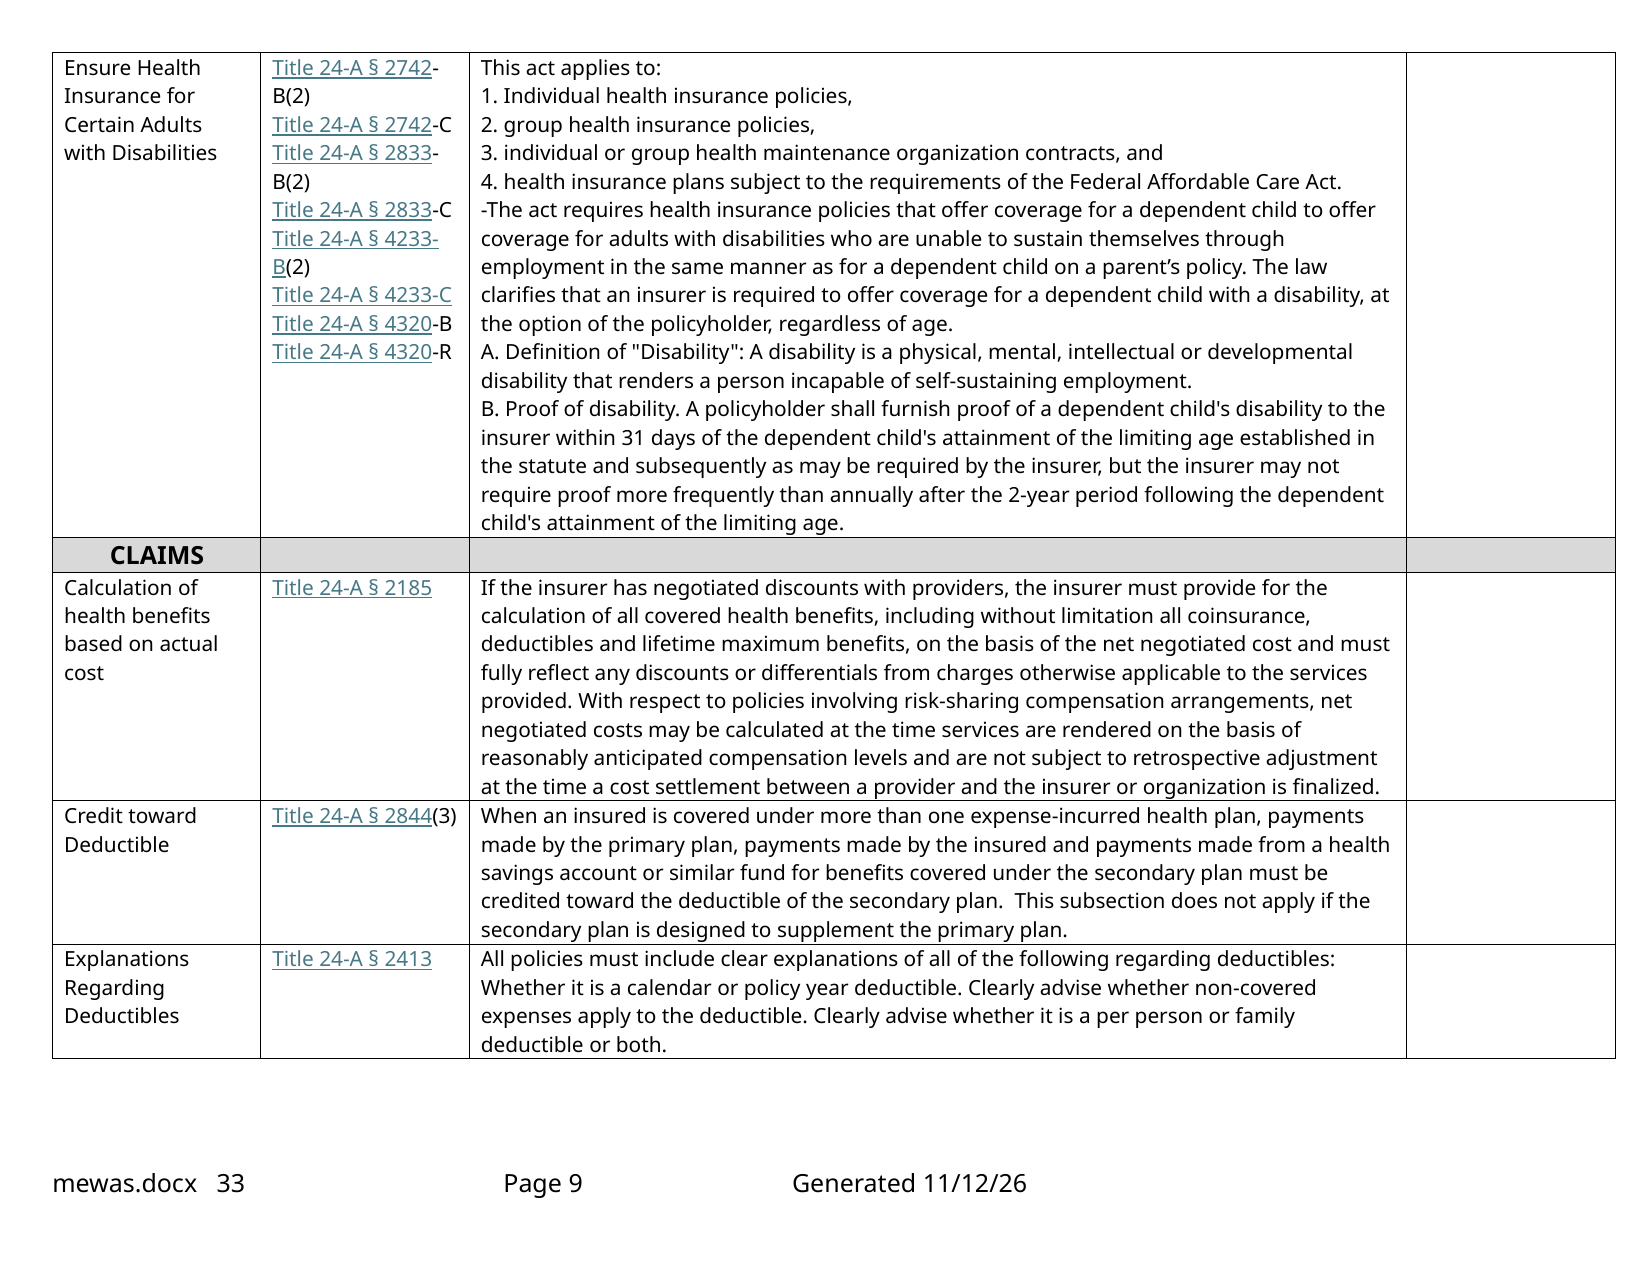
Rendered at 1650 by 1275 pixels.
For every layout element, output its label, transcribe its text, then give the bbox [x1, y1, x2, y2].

table_cell All policies must include clear explanations of all of the following regarding deductibles: Whether it is a calendar or policy year deductible. Clearly advise whether non-covered expenses apply to the deductible. Clearly advise whether it is a per person or family deductible or both. [470, 945, 1406, 1058]
table_cell Title 24-A § 2185 [261, 573, 469, 800]
table_cell Title 24-A § 2742-B(2) Title 24-A § 2742-C Title 24-A § 2833-B(2) Title 24-A § 2833-C Title 24-A § 4233-B(2) Title 24-A § 4233-C Title 24-A § 4320-B Title 24-A § 4320-R [261, 53, 469, 537]
table_cell [1407, 538, 1615, 572]
table_cell Title 24-A § 2413 [261, 945, 469, 1058]
table_cell Credit toward Deductible [53, 801, 260, 943]
table_cell Explanations Regarding Deductibles [53, 945, 260, 1058]
table_cell [1407, 801, 1615, 943]
table_cell CLAIMS [53, 538, 260, 572]
table_cell [261, 538, 469, 572]
table_cell [1407, 53, 1615, 537]
table_cell If the insurer has negotiated discounts with providers, the insurer must provide for the calculation of all covered health benefits, including without limitation all coinsurance, deductibles and lifetime maximum benefits, on the basis of the net negotiated cost and must fully reflect any discounts or differentials from charges otherwise applicable to the services provided. With respect to policies involving risk-sharing compensation arrangements, net negotiated costs may be calculated at the time services are rendered on the basis of reasonably anticipated compensation levels and are not subject to retrospective adjustment at the time a cost settlement between a provider and the insurer or organization is finalized. [470, 573, 1406, 800]
table_cell [1407, 945, 1615, 1058]
table_cell Title 24-A § 2844(3) [261, 801, 469, 943]
table_cell [470, 538, 1406, 572]
table_cell Calculation of health benefits based on actual cost [53, 573, 260, 800]
table_cell This act applies to: 1. Individual health insurance policies, 2. group health insurance policies, 3. individual or group health maintenance organization contracts, and 4. health insurance plans subject to the requirements of the Federal Affordable Care Act. -The act requires health insurance policies that offer coverage for a dependent child to offer coverage for adults with disabilities who are unable to sustain themselves through employment in the same manner as for a dependent child on a parent’s policy. The law clarifies that an insurer is required to offer coverage for a dependent child with a disability, at the option of the policyholder, regardless of age. A. Definition of "Disability": A disability is a physical, mental, intellectual or developmental disability that renders a person incapable of self-sustaining employment. B. Proof of disability. A policyholder shall furnish proof of a dependent child's disability to the insurer within 31 days of the dependent child's attainment of the limiting age established in the statute and subsequently as may be required by the insurer, but the insurer may not require proof more frequently than annually after the 2-year period following the dependent child's attainment of the limiting age. [470, 53, 1406, 537]
table_cell [1407, 573, 1615, 800]
table_cell When an insured is covered under more than one expense-incurred health plan, payments made by the primary plan, payments made by the insured and payments made from a health savings account or similar fund for benefits covered under the secondary plan must be credited toward the deductible of the secondary plan. This subsection does not apply if the secondary plan is designed to supplement the primary plan. [470, 801, 1406, 943]
table_cell Ensure Health Insurance for Certain Adults with Disabilities [53, 53, 260, 537]
